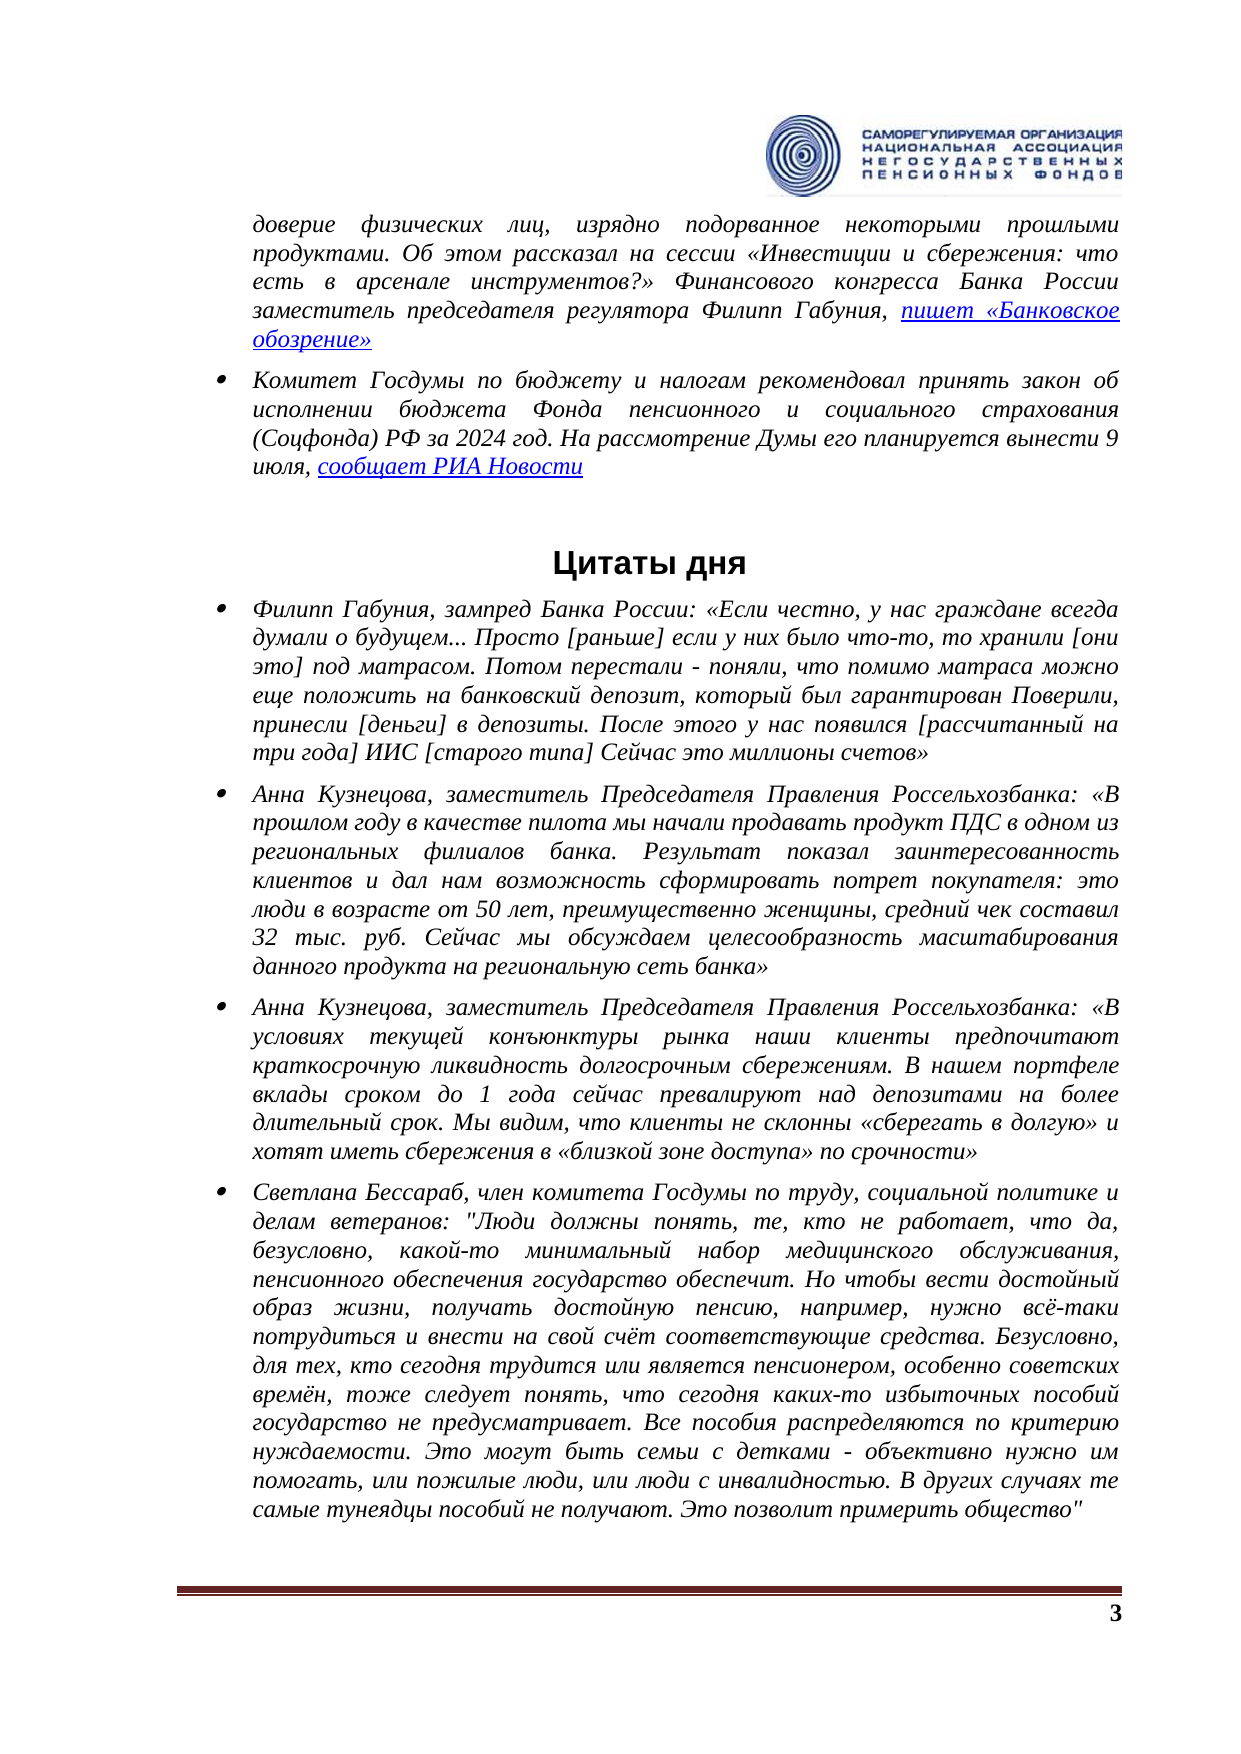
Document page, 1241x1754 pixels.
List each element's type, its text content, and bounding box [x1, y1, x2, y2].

list Филипп Габуния, зампред Банка России: «Если честно, у нас граждане всегда думали о будущем... Просто [раньше] если у них было что-то, то хранили [они это] под матрасом. Потом перестали - поняли, что помимо матраса можно еще положить на банковский депозит, который был гарантирован Поверили, принесли [деньги] в депозиты. После этого у нас появился [рассчитанный на три года] ИИС [старого типа] Сейчас это миллионы счетов» [215, 594, 1122, 766]
subtitle Цитаты дня [177, 543, 1122, 581]
list Светлана Бессараб, член комитета Госдумы по труду, социальной политике и делам ветеранов: "Люди должны понять, те, кто не работает, что да, безусловно, какой-то минимальный набор медицинского обслуживания, пенсионного обеспечения государство обеспечит. Но чтобы вести достойный образ жизни, получать достойную пенсию, например, нужно всё-таки потрудиться и внести на свой счёт соответствующие средства. Безусловно, для тех, кто сегодня трудится или является пенсионером, особенно советских времён, тоже следует понять, что сегодня каких-то избыточных пособий государство не предусматривает. Все пособия распределяются по критерию нуждаемости. Это могут быть семьи с детками - объективно нужно им помогать, или пожилые люди, или люди с инвалидностью. В других случаях те самые тунеядцы пособий не получают. Это позволит примерить общество" [215, 1177, 1122, 1522]
list Анна Кузнецова, заместитель Председателя Правления Россельхозбанка: «В прошлом году в качестве пилота мы начали продавать продукт ПДС в одном из региональных филиалов банка. Результат показал заинтересованность клиентов и дал нам возможность сформировать потрет покупателя: это люди в возрасте от 50 лет, преимущественно женщины, средний чек составил 32 тыс. руб. Сейчас мы обсуждаем целесообразность масштабирования данного продукта на региональную сеть банка» [215, 779, 1122, 980]
picture [766, 115, 1123, 197]
list Анна Кузнецова, заместитель Председателя Правления Россельхозбанка: «В условиях текущей конъюнктуры рынка наши клиенты предпочитают краткосрочную ликвидность долгосрочным сбережениям. В нашем портфеле вклады сроком до 1 года сейчас превалируют над депозитами на более длительный срок. Мы видим, что клиенты не склонны «сберегать в долгую» и хотят иметь сбережения в «близкой зоне доступа» по срочности» [215, 992, 1122, 1165]
list Комитет Госдумы по бюджету и налогам рекомендовал принять закон об исполнении бюджета Фонда пенсионного и социального страхования (Соцфонда) РФ за 2024 год. На рассмотрение Думы его планируется вынести 9 июля, сообщает РИА Новости [215, 365, 1122, 480]
